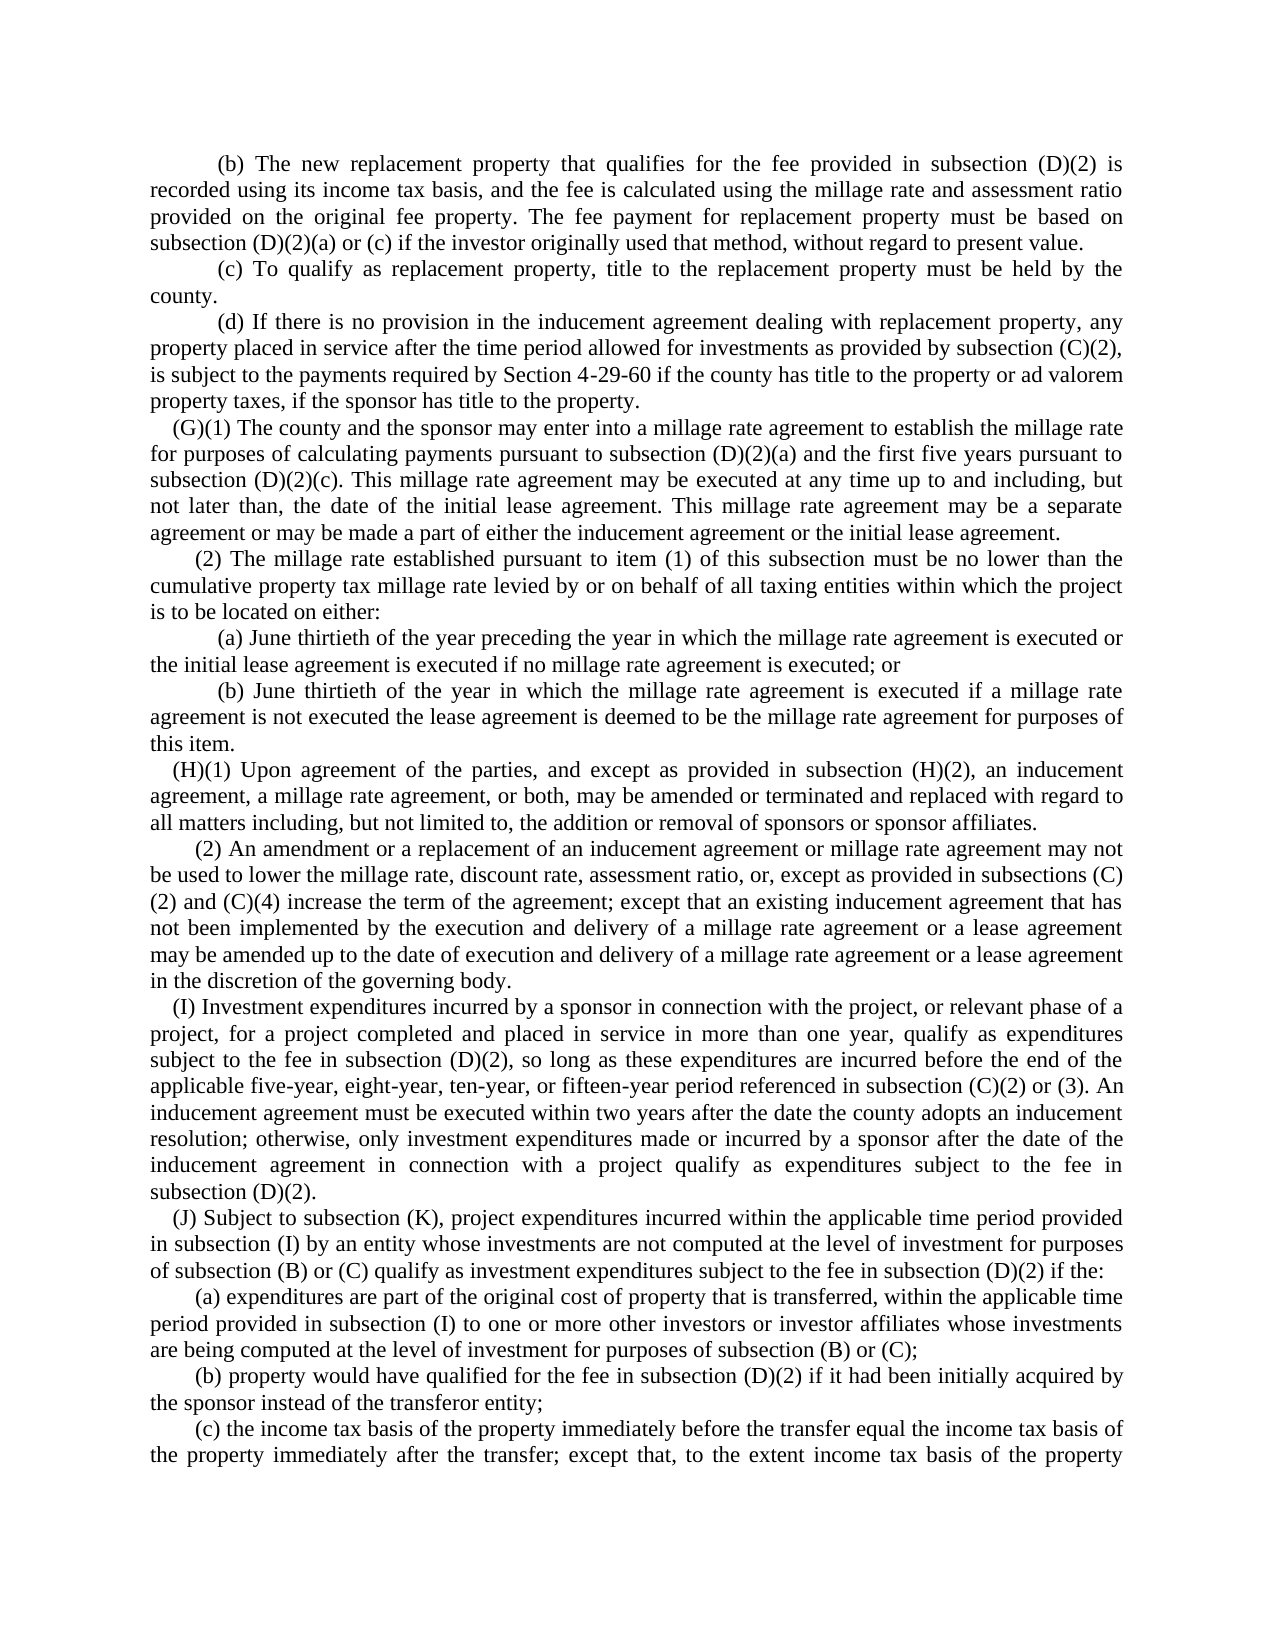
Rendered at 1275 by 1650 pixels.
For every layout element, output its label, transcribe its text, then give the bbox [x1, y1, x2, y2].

text (2) The millage rate established pursuant to item (1) of this subsection must be no lower than the cumulative property tax millage rate levied by or on behalf of all taxing entities within which the project is to be located on either: [150, 545, 1125, 624]
text (H)(1) Upon agreement of the parties, and except as provided in subsection (H)(2), an inducement agreement, a millage rate agreement, or both, may be amended or terminated and replaced with regard to all matters including, but not limited to, the addition or removal of sponsors or sponsor affiliates. [150, 756, 1125, 835]
text (a) June thirtieth of the year preceding the year in which the millage rate agreement is executed or the initial lease agreement is executed if no millage rate agreement is executed; or [150, 624, 1125, 677]
text (G)(1) The county and the sponsor may enter into a millage rate agreement to establish the millage rate for purposes of calculating payments pursuant to subsection (D)(2)(a) and the first five years pursuant to subsection (D)(2)(c). This millage rate agreement may be executed at any time up to and including, but not later than, the date of the initial lease agreement. This millage rate agreement may be a separate agreement or may be made a part of either the inducement agreement or the initial lease agreement. [150, 413, 1125, 545]
text (J) Subject to subsection (K), project expenditures incurred within the applicable time period provided in subsection (I) by an entity whose investments are not computed at the level of investment for purposes of subsection (B) or (C) qualify as investment expenditures subject to the fee in subsection (D)(2) if the: [150, 1204, 1125, 1283]
text (d) If there is no provision in the inducement agreement dealing with replacement property, any property placed in service after the time period allowed for investments as provided by subsection (C)(2), is subject to the payments required by Section 4-29-60 if the county has title to the property or ad valorem property taxes, if the sponsor has title to the property. [150, 308, 1125, 413]
text (b) property would have qualified for the fee in subsection (D)(2) if it had been initially acquired by the sponsor instead of the transferor entity; [150, 1362, 1125, 1415]
text (2) An amendment or a replacement of an inducement agreement or millage rate agreement may not be used to lower the millage rate, discount rate, assessment ratio, or, except as provided in subsections (C)(2) and (C)(4) increase the term of the agreement; except that an existing inducement agreement that has not been implemented by the execution and delivery of a millage rate agreement or a lease agreement may be amended up to the date of execution and delivery of a millage rate agreement or a lease agreement in the discretion of the governing body. [150, 835, 1125, 993]
text (b) The new replacement property that qualifies for the fee provided in subsection (D)(2) is recorded using its income tax basis, and the fee is calculated using the millage rate and assessment ratio provided on the original fee property. The fee payment for replacement property must be based on subsection (D)(2)(a) or (c) if the investor originally used that method, without regard to present value. [150, 150, 1125, 255]
text (I) Investment expenditures incurred by a sponsor in connection with the project, or relevant phase of a project, for a project completed and placed in service in more than one year, qualify as expenditures subject to the fee in subsection (D)(2), so long as these expenditures are incurred before the end of the applicable five-year, eight-year, ten-year, or fifteen-year period referenced in subsection (C)(2) or (3). An inducement agreement must be executed within two years after the date the county adopts an inducement resolution; otherwise, only investment expenditures made or incurred by a sponsor after the date of the inducement agreement in connection with a project qualify as expenditures subject to the fee in subsection (D)(2). [150, 993, 1125, 1204]
text (a) expenditures are part of the original cost of property that is transferred, within the applicable time period provided in subsection (I) to one or more other investors or investor affiliates whose investments are being computed at the level of investment for purposes of subsection (B) or (C); [150, 1283, 1125, 1362]
text (b) June thirtieth of the year in which the millage rate agreement is executed if a millage rate agreement is not executed the lease agreement is deemed to be the millage rate agreement for purposes of this item. [150, 677, 1125, 756]
text (c) To qualify as replacement property, title to the replacement property must be held by the county. [150, 255, 1125, 308]
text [150, 1415, 1125, 1468]
